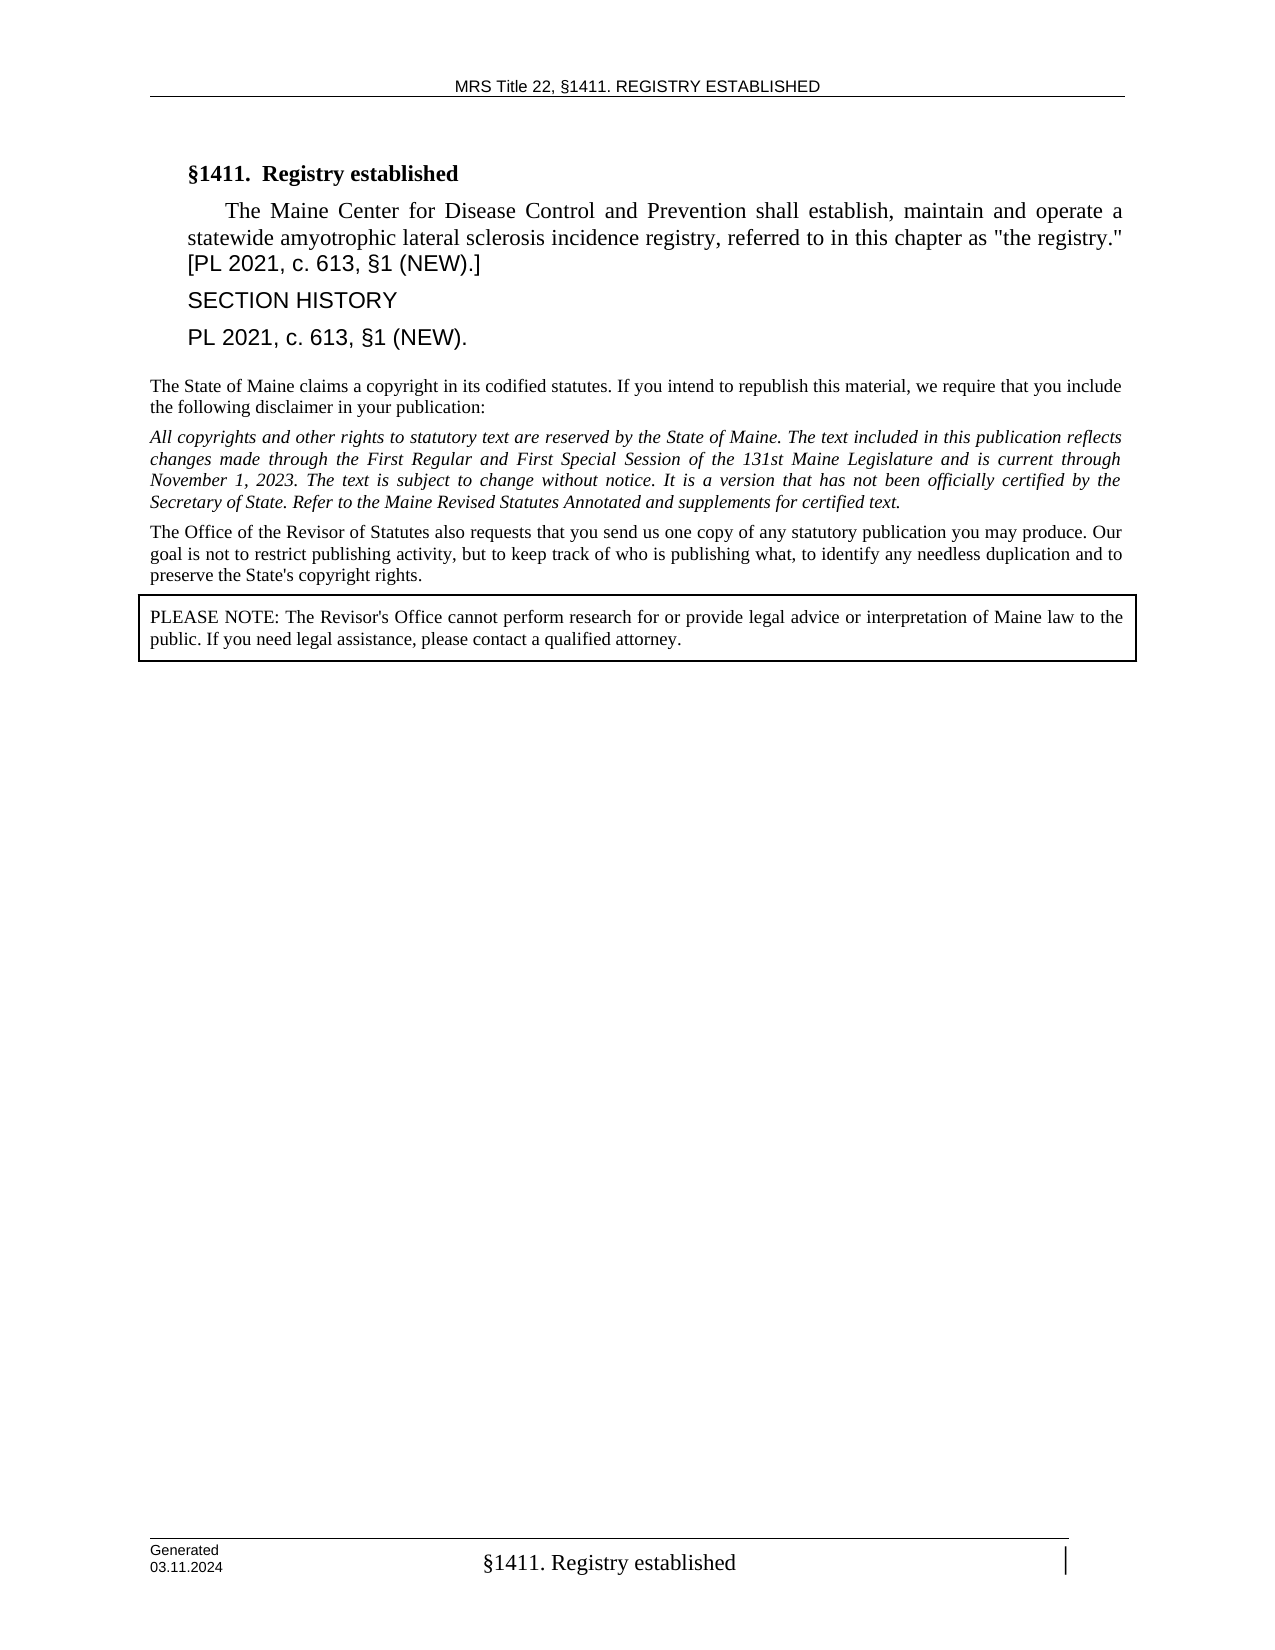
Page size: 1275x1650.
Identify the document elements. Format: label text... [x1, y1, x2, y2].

text The State of Maine claims a copyright in its codified statutes. If you intend to republish this material, we require that you include the following disclaimer in your publication: [150, 375, 1125, 418]
text §1411. Registry established [187, 160, 1125, 187]
text PL 2021, c. 613, §1 (NEW). [187, 323, 1125, 350]
text PLEASE NOTE: The Revisor's Office cannot perform research for or provide legal advice or interpretation of Maine law to the public. If you need legal assistance, please contact a qualified attorney. [140, 596, 1135, 660]
text The Office of the Revisor of Statutes also requests that you send us one copy of any statutory publication you may produce. Our goal is not to restrict publishing activity, but to keep track of who is publishing what, to identify any needless duplication and to preserve the State's copyright rights. [150, 521, 1125, 586]
text All copyrights and other rights to statutory text are reserved by the State of Maine. The text included in this publication reflects changes made through the First Regular and First Special Session of the 131st Maine Legislature and is current through November 1, 2023 . The text is subject to change without notice. It is a version that has not been officially certified by the Secretary of State. Refer to the Maine Revised Statutes Annotated and supplements for certified text. [150, 426, 1125, 512]
text SECTION HISTORY [187, 287, 1125, 313]
text The Maine Center for Disease Control and Prevention shall establish, maintain and operate a statewide amyotrophic lateral sclerosis incidence registry, referred to in this chapter as "the registry." [PL 2021, c. 613, §1 (NEW).] [187, 197, 1125, 276]
